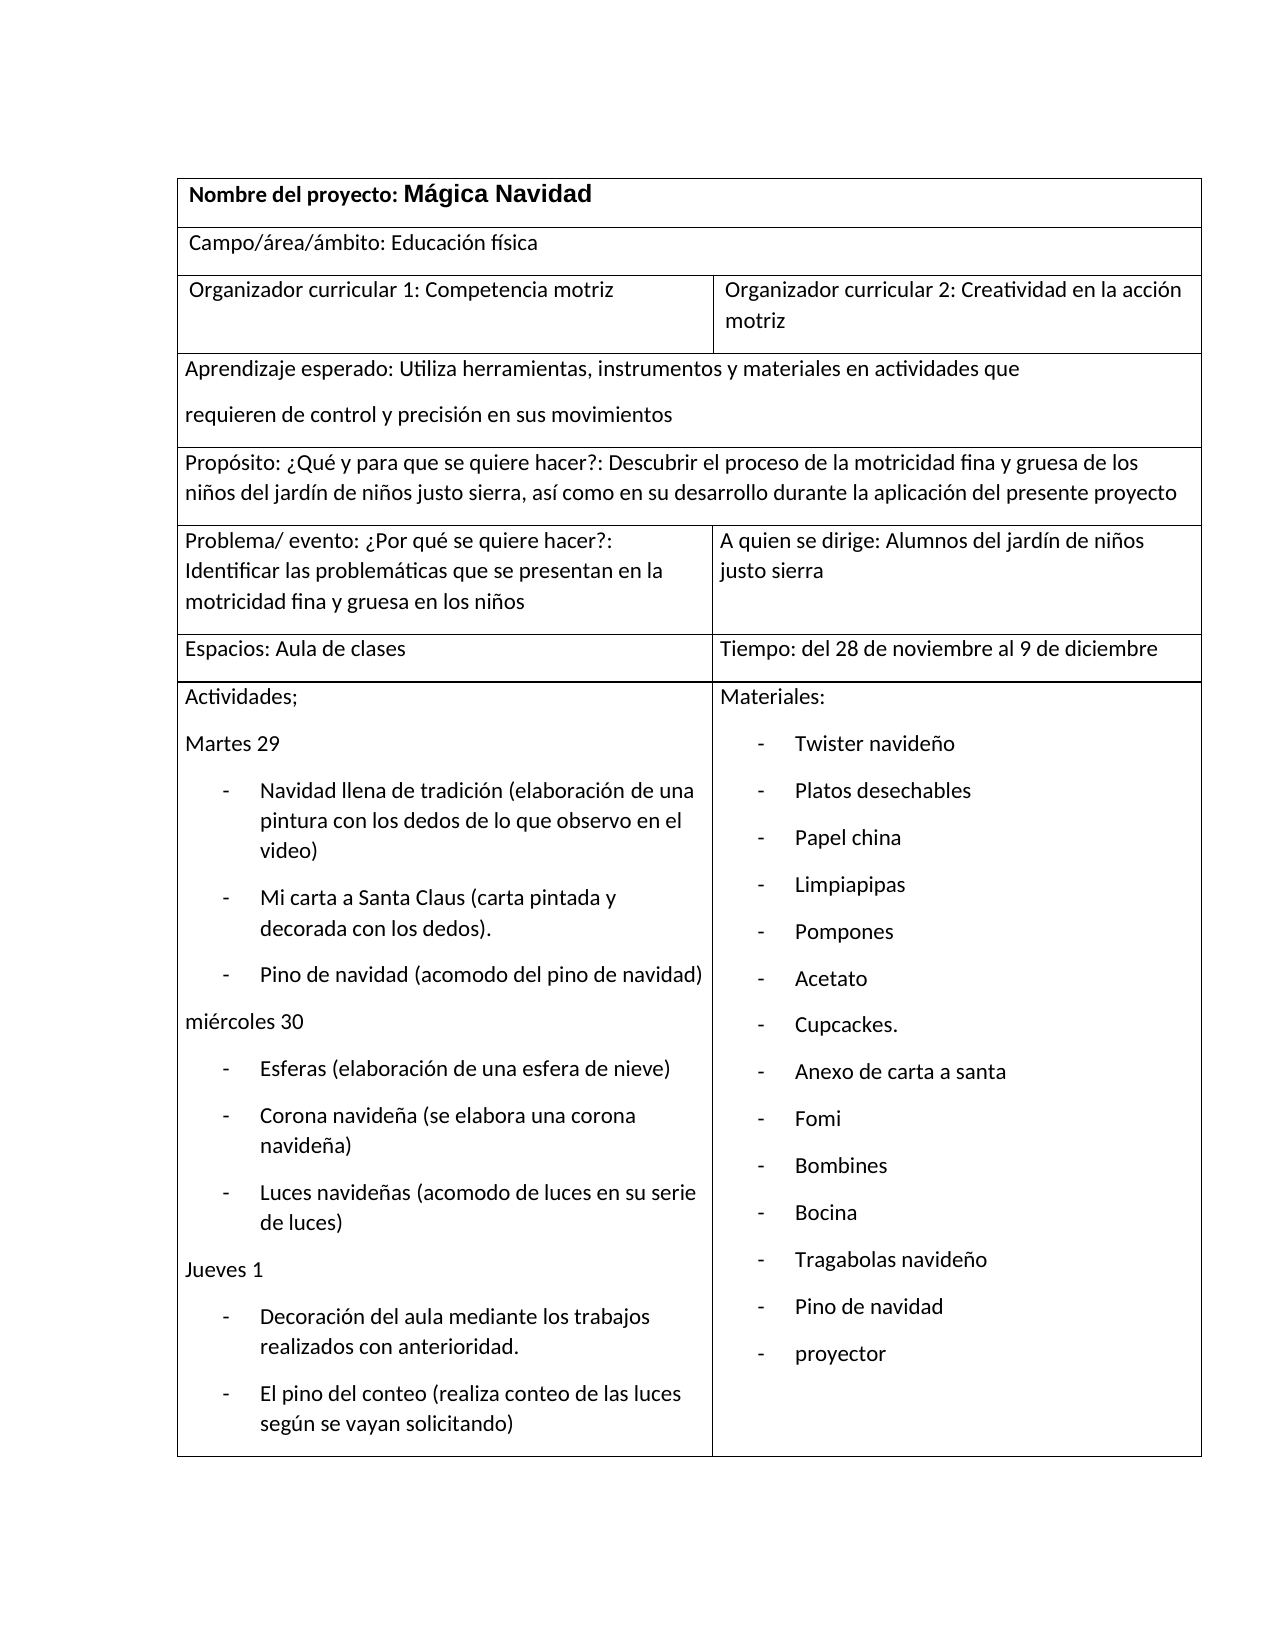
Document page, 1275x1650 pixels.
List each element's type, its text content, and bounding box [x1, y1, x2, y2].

table_cell Organizador curricular 2: Creatividad en la acción motriz [714, 276, 1201, 353]
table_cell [713, 683, 1201, 1456]
table_cell Aprendizaje esperado: Utiliza herramientas, instrumentos y materiales en actividades que requieren de control y precisión en sus movimientos [178, 354, 1201, 447]
table_cell Organizador curricular 1: Competencia motriz [178, 276, 713, 353]
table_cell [178, 683, 712, 1456]
table_cell A quien se dirige: Alumnos del jardín de niños justo sierra [713, 526, 1201, 633]
table_cell Espacios: Aula de clases [178, 635, 712, 681]
table_header Nombre del proyecto: Mágica Navidad [178, 179, 1201, 227]
table_cell Problema/ evento: ¿Por qué se quiere hacer?: Identificar las problemáticas que se presentan en la motricidad fina y gruesa en los niños [178, 526, 712, 633]
table_cell Campo/área/ámbito: Educación física [178, 228, 1201, 274]
table_cell Tiempo: del 28 de noviembre al 9 de diciembre [713, 635, 1201, 681]
table_cell Propósito: ¿Qué y para que se quiere hacer?: Descubrir el proceso de la motricidad fina y gruesa de los niños del jardín de niños justo sierra, así como en su desarrollo durante la aplicación del presente proyecto [178, 448, 1201, 525]
